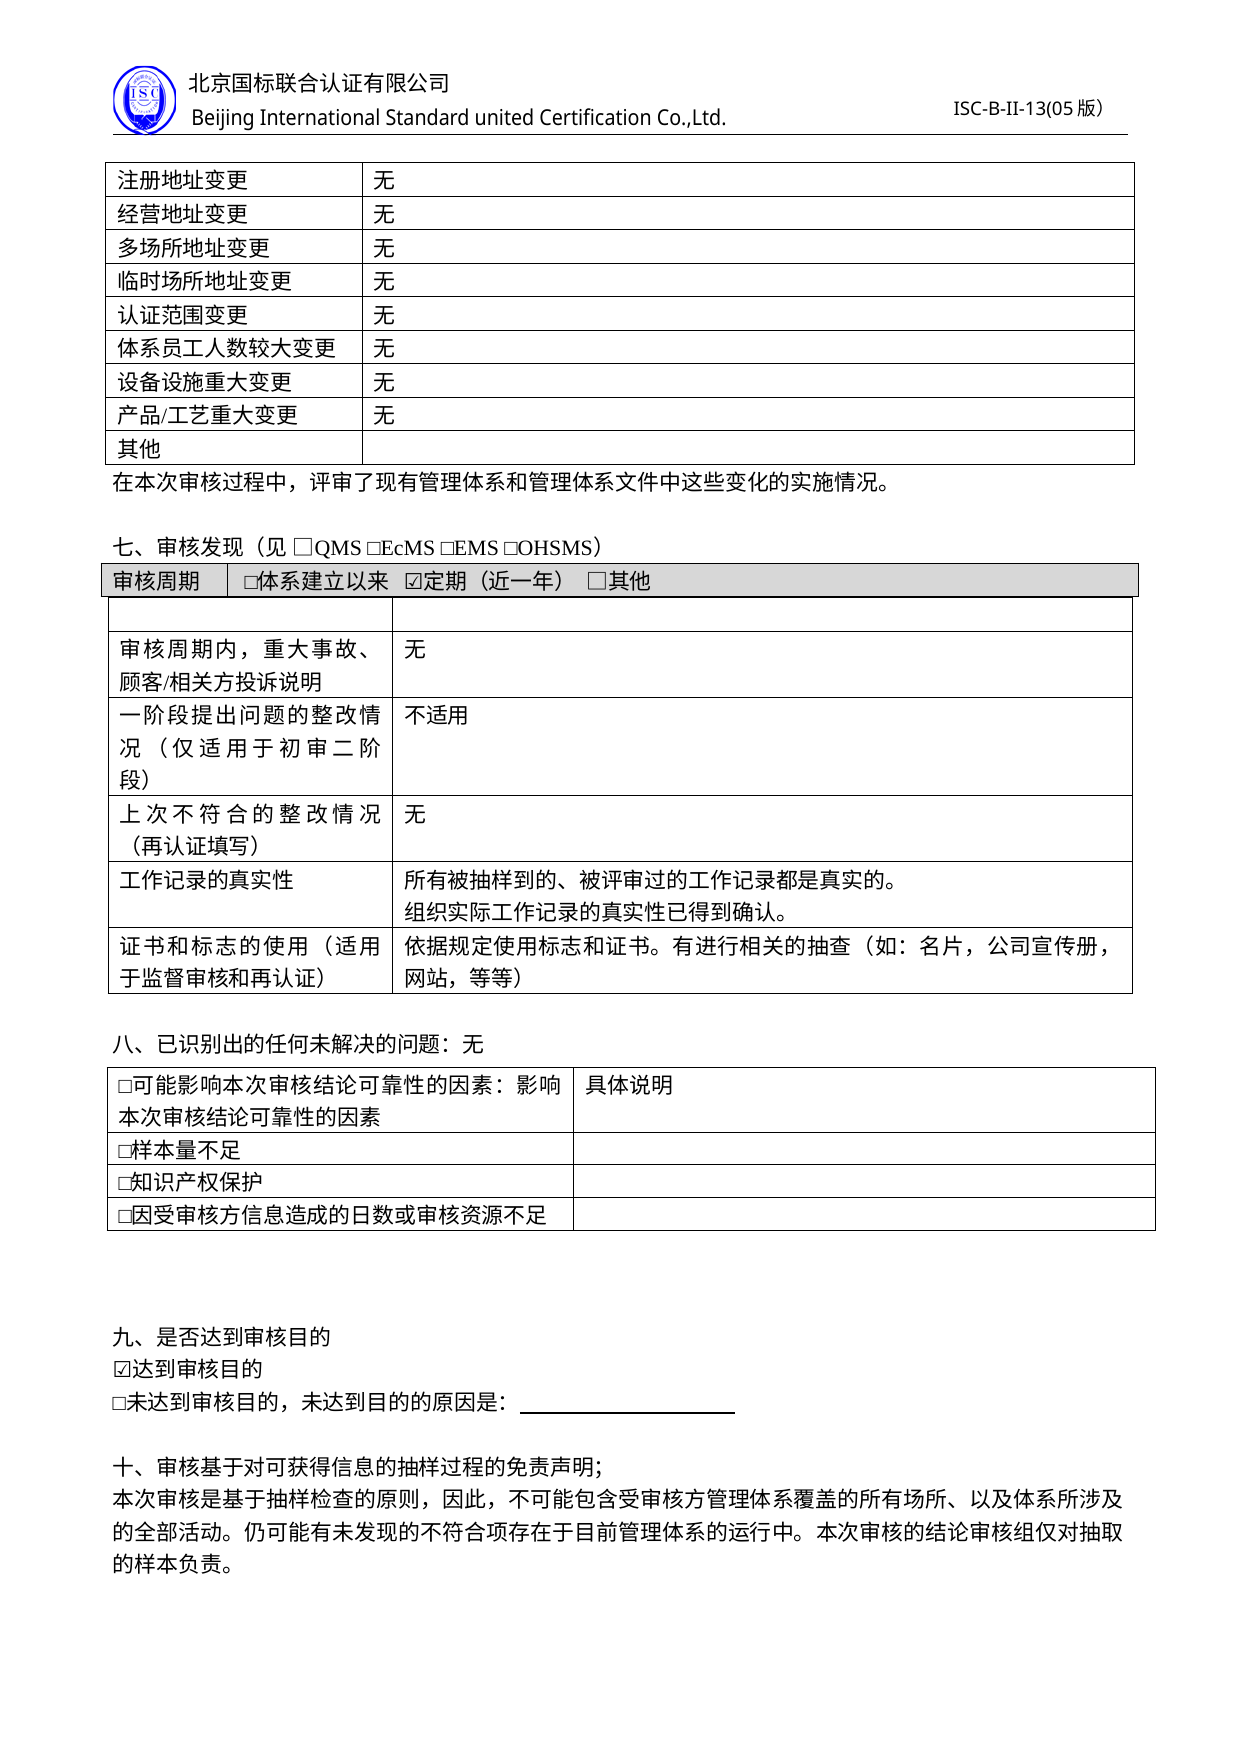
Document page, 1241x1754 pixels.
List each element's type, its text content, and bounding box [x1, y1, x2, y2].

table_header □可能影响本次审核结论可靠性的因素：影响本次审核结论可靠性的因素 [108, 1068, 573, 1132]
picture [112, 65, 176, 134]
table_cell 多场所地址变更 [106, 230, 362, 263]
text 在本次审核过程中，评审了现有管理体系和管理体系文件中这些变化的实施情况。 [112, 465, 1128, 497]
table_cell [574, 1198, 1155, 1230]
table_header [109, 598, 392, 631]
table_cell 无 [393, 632, 1132, 697]
table_cell 经营地址变更 [106, 197, 362, 229]
table_cell 上次不符合的整改情况（再认证填写） [109, 796, 392, 861]
table_cell 审核周期内，重大事故、顾客/相关方投诉说明 [109, 632, 392, 697]
table_header 具体说明 [574, 1068, 1155, 1132]
table_cell [574, 1133, 1155, 1164]
table_cell 不适用 [393, 698, 1132, 795]
table_header [393, 598, 1132, 631]
table_cell 依据规定使用标志和证书。有进行相关的抽查（如：名片，公司宣传册，网站，等等） [393, 928, 1132, 993]
table_cell 产品/工艺重大变更 [106, 398, 362, 430]
table_cell 无 [393, 796, 1132, 861]
table_cell 临时场所地址变更 [106, 264, 362, 296]
table_cell □知识产权保护 [108, 1165, 573, 1197]
table_cell 无 [363, 398, 1134, 430]
table_cell □因受审核方信息造成的日数或审核资源不足 [108, 1198, 573, 1230]
table_cell 注册地址变更 [106, 163, 362, 196]
text 十、审核基于对可获得信息的抽样过程的免责声明； [112, 1449, 1128, 1482]
table_cell 所有被抽样到的、被评审过的工作记录都是真实的。 组织实际工作记录的真实性已得到确认。 [393, 862, 1132, 927]
text 本次审核是基于抽样检查的原则，因此，不可能包含受审核方管理体系覆盖的所有场所、以及体系所涉及的全部活动。仍可能有未发现的不符合项存在于目前管理体系的运行中。本次审核的结论审核组仅对抽取的样本负责。 [112, 1482, 1128, 1579]
table_cell 体系员工人数较大变更 [106, 331, 362, 363]
table_cell 无 [363, 197, 1134, 229]
table_cell 工作记录的真实性 [109, 862, 392, 927]
table_header □体系建立以来 ☑定期（近一年） □其他 [228, 564, 1138, 596]
list 审核发现（见 □QMS □EcMS □EMS □OHSMS） [112, 530, 1128, 562]
table_cell 无 [363, 364, 1134, 397]
table_cell 设备设施重大变更 [106, 364, 362, 397]
table_cell 一阶段提出问题的整改情况（仅适用于初审二阶段） [109, 698, 392, 795]
text 九、是否达到审核目的 [112, 1319, 1128, 1352]
table_cell 无 [363, 331, 1134, 363]
table_cell 其他 [106, 431, 362, 464]
table_cell 证书和标志的使用（适用于监督审核和再认证） [109, 928, 392, 993]
table_cell □样本量不足 [108, 1133, 573, 1164]
table_cell 认证范围变更 [106, 297, 362, 330]
table_header 审核周期 [102, 564, 227, 596]
text □未达到审核目的，未达到目的的原因是： [112, 1384, 1128, 1417]
table_cell [574, 1165, 1155, 1197]
table_cell 无 [363, 163, 1134, 196]
text ☑达到审核目的 [112, 1352, 1128, 1384]
text 八、已识别出的任何未解决的问题：无 [112, 1027, 1128, 1059]
table_cell 无 [363, 297, 1134, 330]
table_cell [363, 431, 1134, 464]
table_cell 无 [363, 230, 1134, 263]
table_cell 无 [363, 264, 1134, 296]
